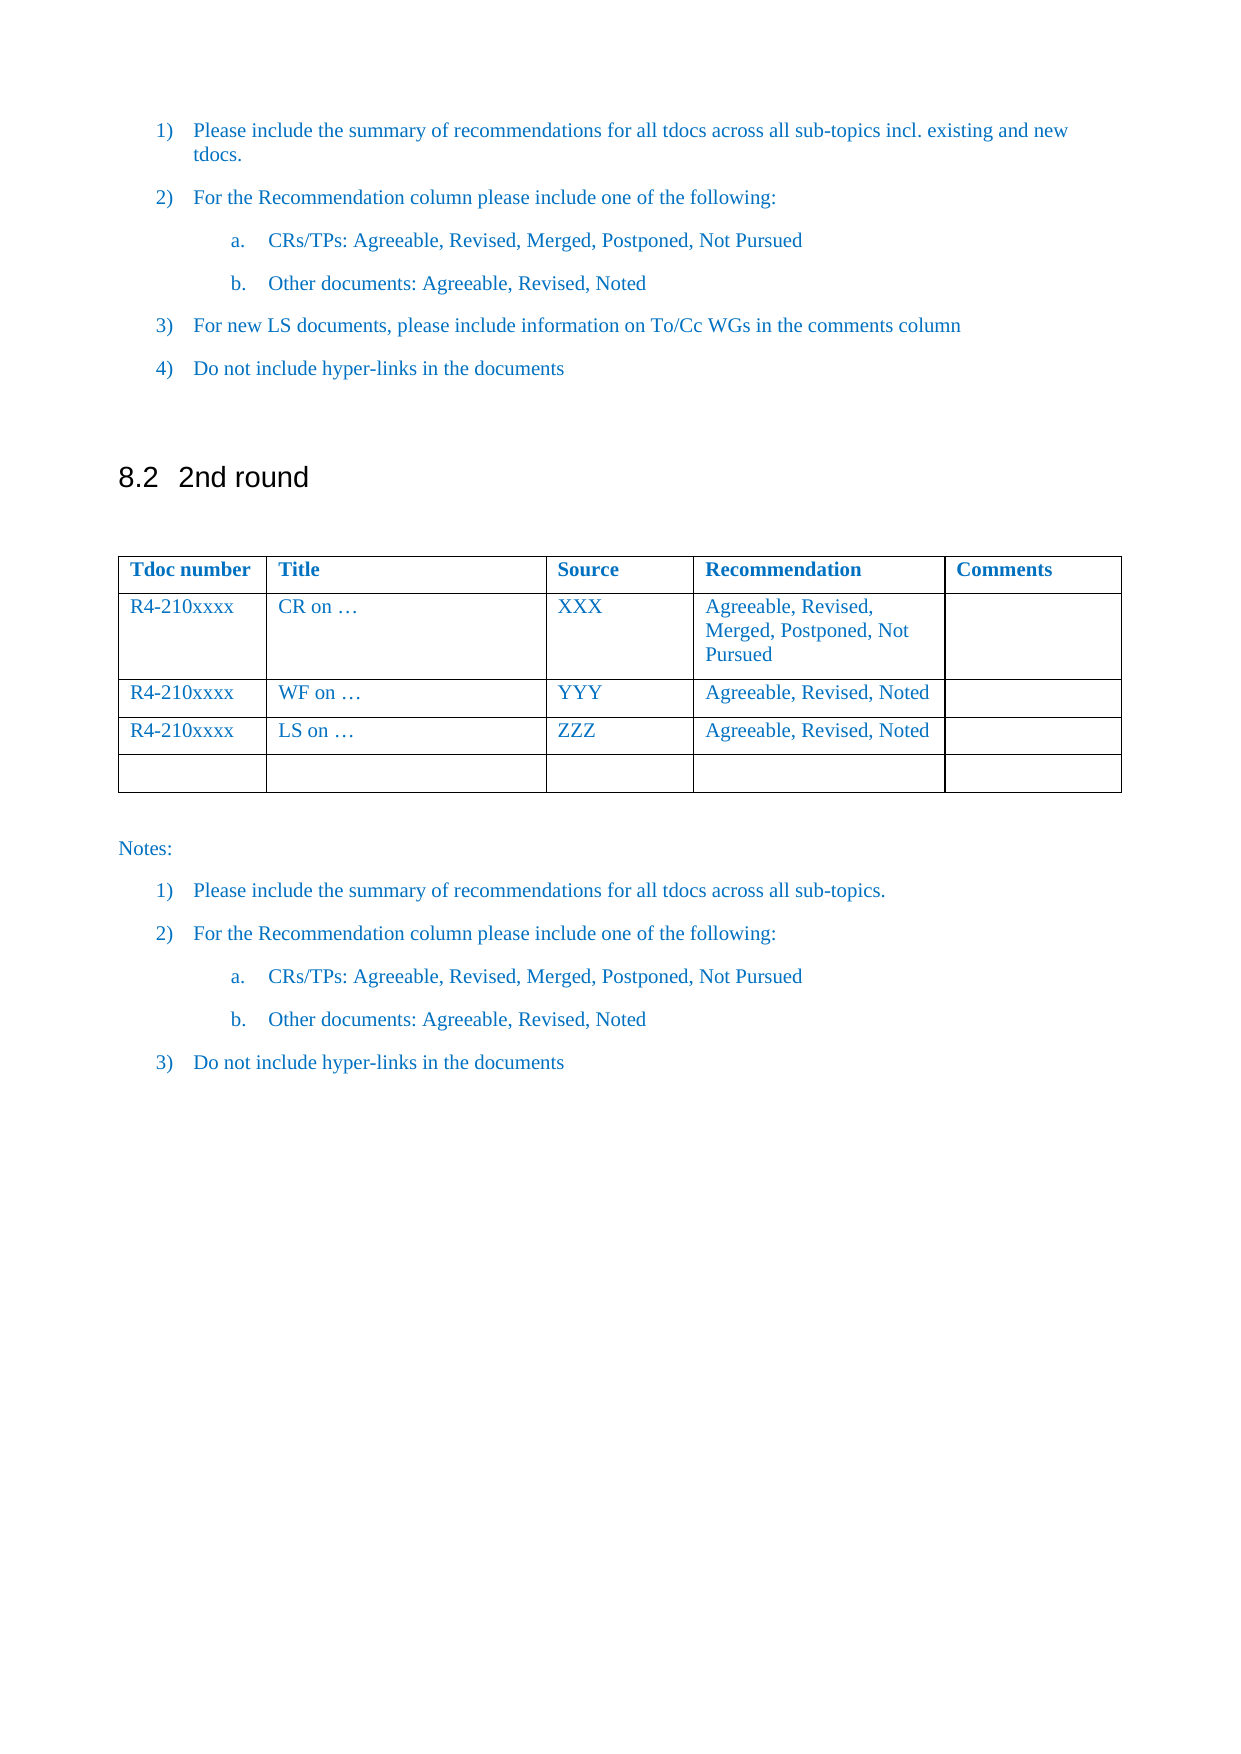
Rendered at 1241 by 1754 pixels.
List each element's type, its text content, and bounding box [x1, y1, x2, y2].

list Do not include hyper-links in the documents [156, 1050, 1122, 1074]
table_cell [694, 755, 944, 792]
list CRs/TPs: Agreeable, Revised, Merged, Postponed, Not Pursued [231, 228, 1122, 252]
list For the Recommendation column please include one of the following: [156, 921, 1122, 945]
list Other documents: Agreeable, Revised, Noted [231, 1007, 1122, 1031]
table_header Recommendation [694, 557, 944, 593]
table_header Title [267, 557, 546, 593]
list Please include the summary of recommendations for all tdocs across all sub-topics incl. existing and new tdocs. [156, 118, 1122, 166]
list Please include the summary of recommendations for all tdocs across all sub-topics. [156, 878, 1122, 902]
table_cell [547, 755, 693, 792]
list For new LS documents, please include information on To/Cc WGs in the comments column [156, 313, 1122, 337]
table_cell R4-210xxxx [119, 718, 266, 754]
subtitle 2nd round [118, 461, 1122, 494]
list CRs/TPs: Agreeable, Revised, Merged, Postponed, Not Pursued [231, 964, 1122, 988]
table_cell R4-210xxxx [119, 680, 266, 717]
table_cell [946, 680, 1121, 717]
table_header Tdoc number [119, 557, 266, 593]
table_cell ZZZ [547, 718, 693, 754]
table_cell [946, 718, 1121, 754]
table_header Source [547, 557, 693, 593]
table_cell CR on … [267, 594, 546, 679]
table_cell [267, 755, 546, 792]
table_cell LS on … [267, 718, 546, 754]
list For the Recommendation column please include one of the following: [156, 185, 1122, 209]
list Other documents: Agreeable, Revised, Noted [231, 271, 1122, 294]
table_cell Agreeable, Revised, Noted [694, 718, 944, 754]
list Do not include hyper-links in the documents [156, 356, 1122, 380]
text Notes: [118, 836, 1122, 860]
table_cell [946, 594, 1121, 679]
table_header Comments [946, 557, 1121, 593]
table_cell XXX [547, 594, 693, 679]
table_cell [119, 755, 266, 792]
table_cell Agreeable, Revised, Merged, Postponed, Not Pursued [694, 594, 944, 679]
table_cell YYY [547, 680, 693, 717]
table_cell [946, 755, 1121, 792]
table_cell Agreeable, Revised, Noted [694, 680, 944, 717]
table_cell R4-210xxxx [119, 594, 266, 679]
table_cell WF on … [267, 680, 546, 717]
